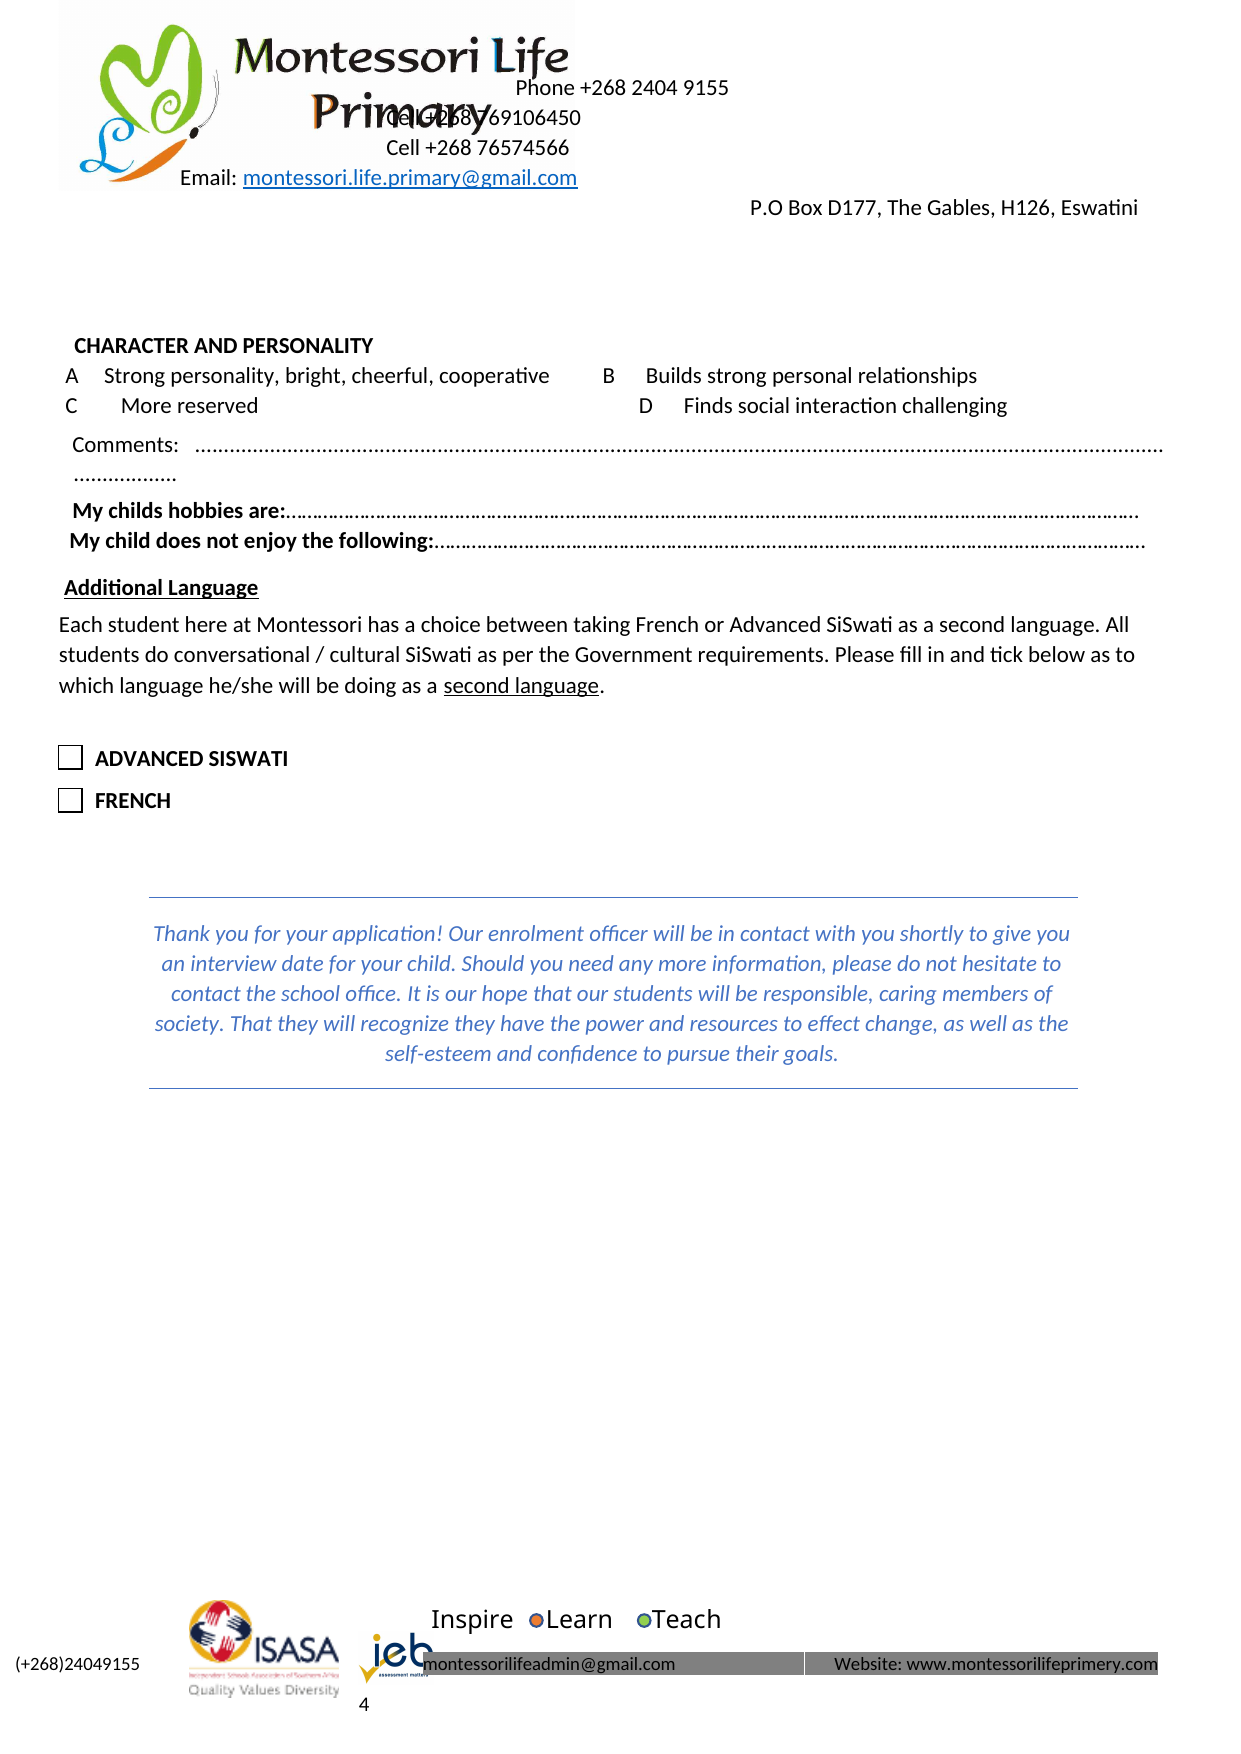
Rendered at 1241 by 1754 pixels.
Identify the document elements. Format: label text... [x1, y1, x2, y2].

picture [0, 1600, 339, 1698]
text ADVANCED SISWATI [59, 744, 1168, 772]
text Additional Language [59, 573, 1168, 602]
text My childs hobbies are:……………………………………………………………………………………………………………………………………………… [72, 496, 1168, 524]
text My child does not enjoy the following:……………………………………………………………………………………………………………………… [59, 527, 1168, 555]
picture [572, 112, 576, 124]
picture [58, 0, 576, 191]
text C More reserved D Finds social interaction challenging [59, 391, 1168, 419]
text Thank you for your application! Our enrolment officer will be in contact with you shortly to give you an interview date for your child. Should you need any more information, please do not hesitate to contact the school office. It is our hope that our students will be responsible, caring members of society. That they will recognize they have the power and resources to effect change, as well as the self-esteem and confidence to pursue their goals. [149, 898, 1078, 1088]
text Each student here at Montessori has a choice between taking French or Advanced SiSwati as a second language. All students do conversational / cultural SiSwati as per the Government requirements. Please fill in and tick below as to which language he/she will be doing as a second language. [59, 610, 1168, 699]
text CHARACTER AND PERSONALITY [74, 331, 1168, 359]
picture [357, 1631, 435, 1685]
text FRENCH [59, 786, 1168, 814]
text A Strong personality, bright, cheerful, cooperative B Builds strong personal relationships [59, 361, 1168, 389]
